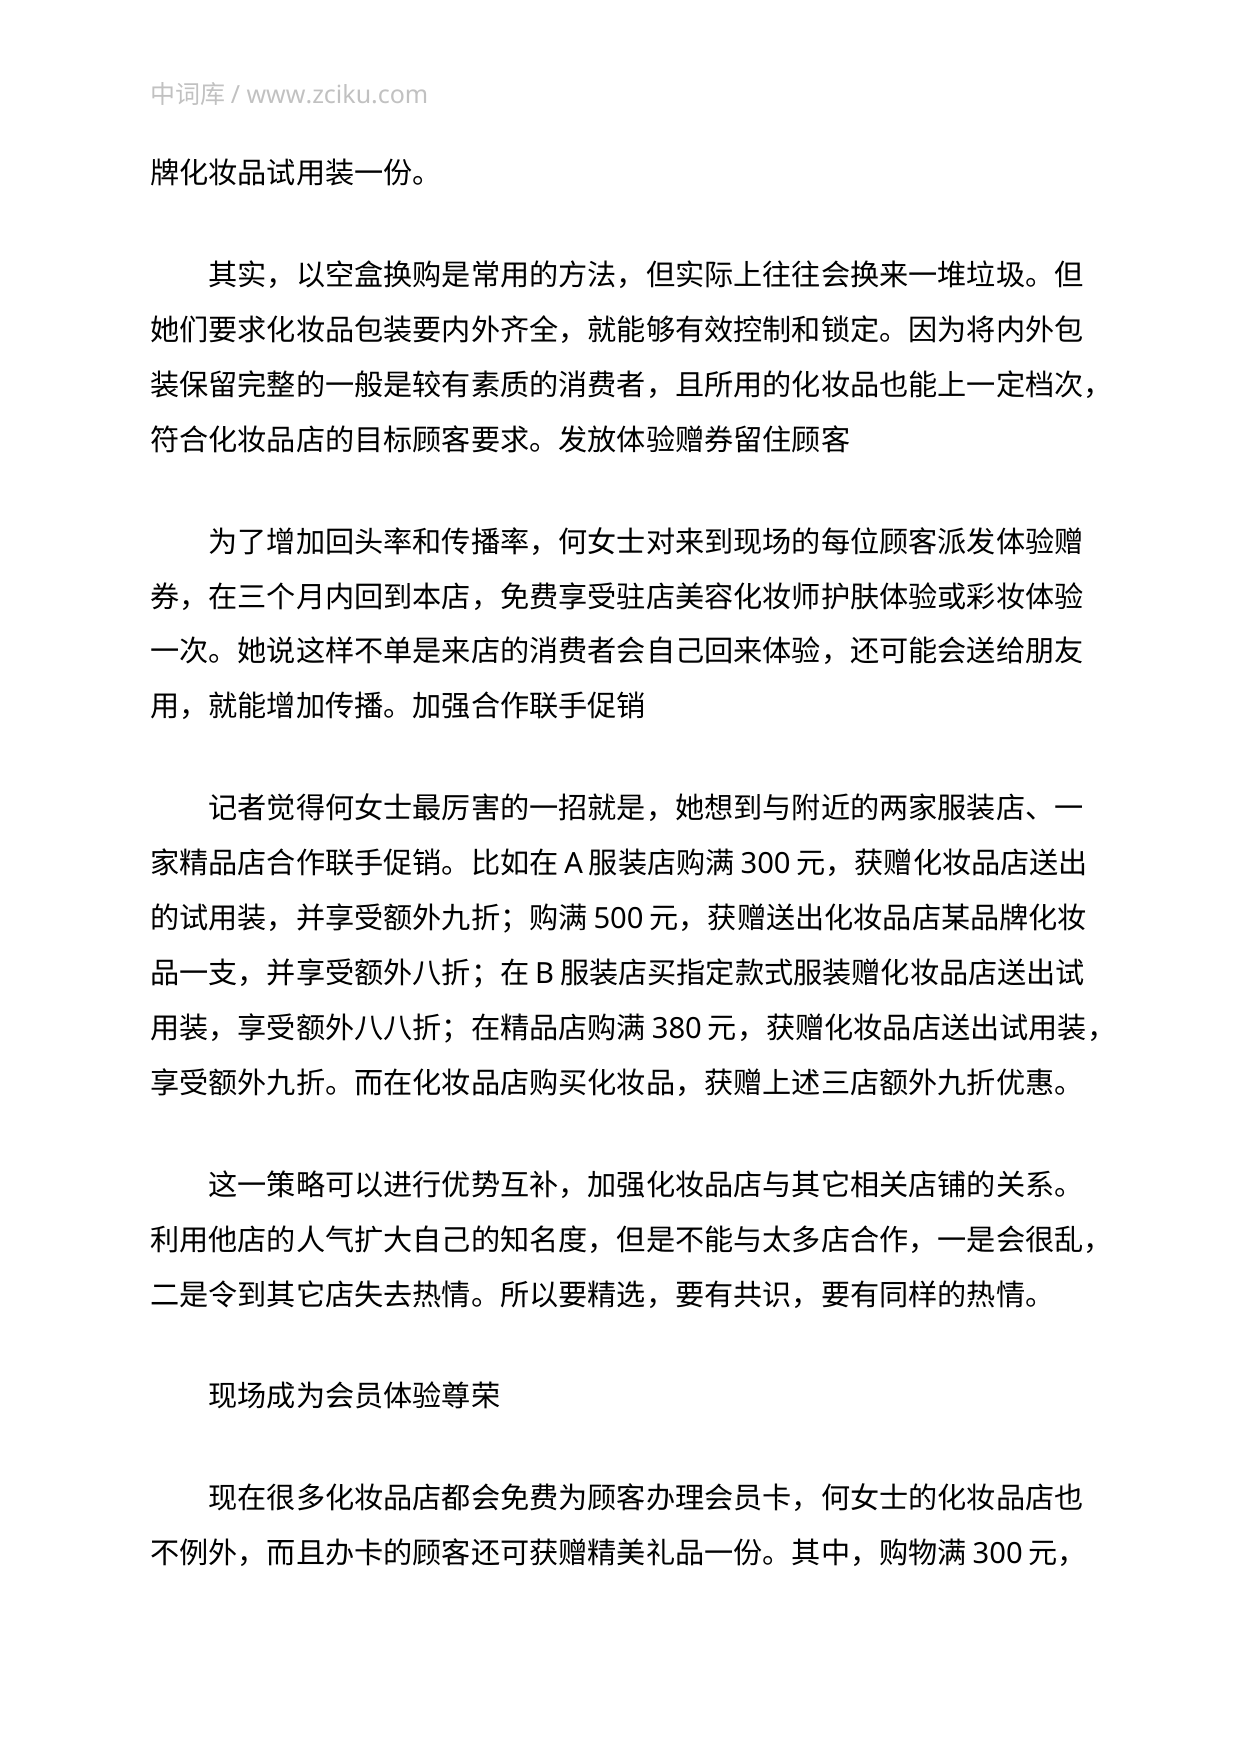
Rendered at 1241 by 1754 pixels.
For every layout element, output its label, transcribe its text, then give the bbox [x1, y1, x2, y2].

text 其实，以空盒换购是常用的方法，但实际上往往会换来一堆垃圾。但她们要求化妆品包装要内外齐全，就能够有效控制和锁定。因为将内外包装保留完整的一般是较有素质的消费者，且所用的化妆品也能上一定档次，符合化妆品店的目标顾客要求。发放体验赠券留住顾客 [150, 252, 1090, 459]
text 记者觉得何女士最厉害的一招就是，她想到与附近的两家服装店、一家精品店合作联手促销。比如在A服装店购满300元，获赠化妆品店送出的试用装，并享受额外九折；购满500元，获赠送出化妆品店某品牌化妆品一支，并享受额外八折；在B服装店买指定款式服装赠化妆品店送出试用装，享受额外八八折；在精品店购满380元，获赠化妆品店送出试用装，享受额外九折。而在化妆品店购买化妆品，获赠上述三店额外九折优惠。 [150, 785, 1090, 1102]
text 现场成为会员体验尊荣 [150, 1373, 1090, 1415]
text 这一策略可以进行优势互补，加强化妆品店与其它相关店铺的关系。利用他店的人气扩大自己的知名度，但是不能与太多店合作，一是会很乱，二是令到其它店失去热情。所以要精选，要有共识，要有同样的热情。 [150, 1161, 1090, 1313]
text 为了增加回头率和传播率，何女士对来到现场的每位顾客派发体验赠券，在三个月内回到本店，免费享受驻店美容化妆师护肤体验或彩妆体验一次。她说这样不单是来店的消费者会自己回来体验，还可能会送给朋友用，就能增加传播。加强合作联手促销 [150, 518, 1090, 725]
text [150, 1475, 1090, 1572]
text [150, 150, 1090, 192]
